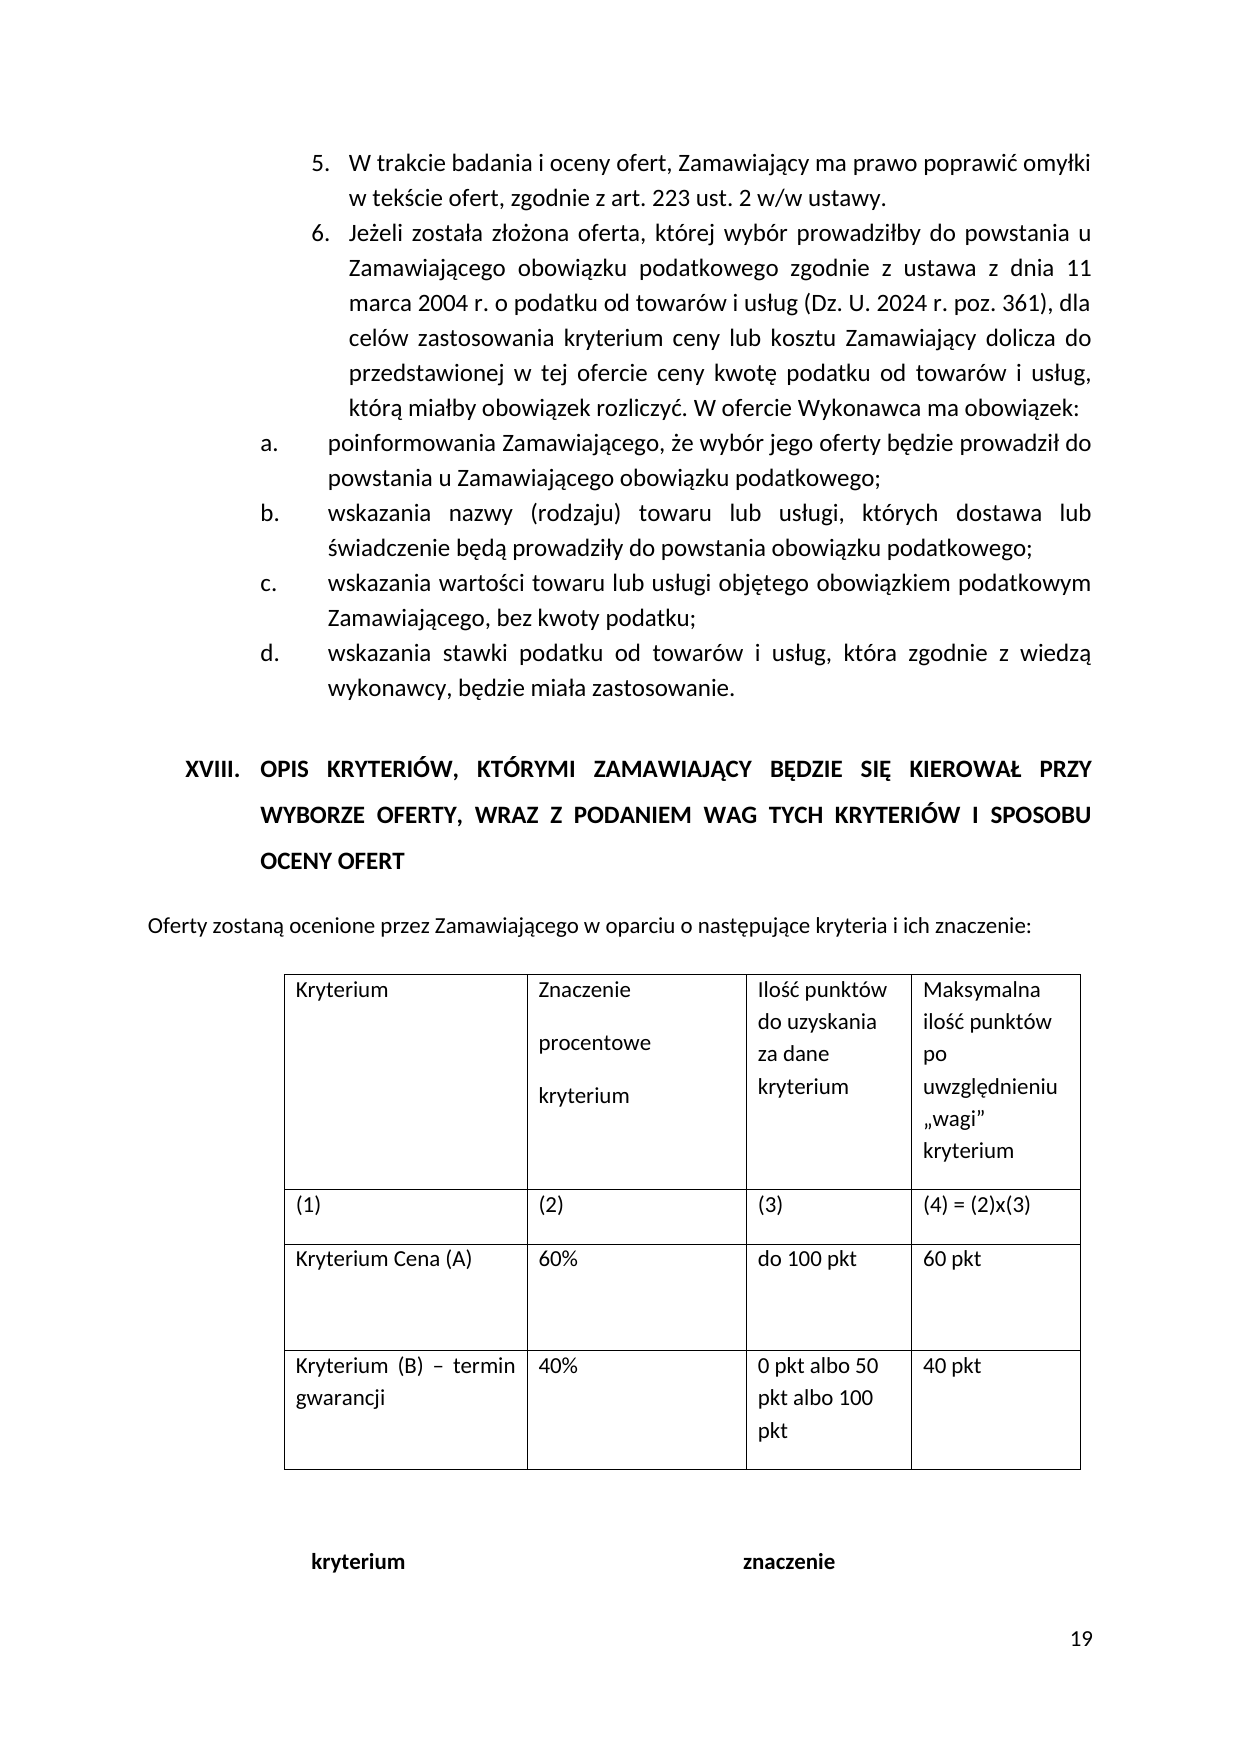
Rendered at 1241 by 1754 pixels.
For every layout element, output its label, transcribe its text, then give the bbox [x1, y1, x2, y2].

list kryterium znaczenie [311, 1547, 1093, 1575]
table_cell (2) [528, 1190, 746, 1243]
list wskazania nazwy (rodzaju) towaru lub usługi, których dostawa lub świadczenie będą prowadziły do powstania obowiązku podatkowego; [260, 498, 1093, 563]
table_cell do 100 pkt [747, 1245, 911, 1350]
table_header Ilość punktów do uzyskania za dane kryterium [747, 975, 911, 1189]
table_cell (4) = (2)x(3) [912, 1190, 1080, 1243]
list wskazania stawki podatku od towarów i usług, która zgodnie z wiedzą wykonawcy, będzie miała zastosowanie. [260, 638, 1093, 703]
list W trakcie badania i oceny ofert, Zamawiający ma prawo poprawić omyłki w tekście ofert, zgodnie z art. 223 ust. 2 w/w ustawy. [311, 148, 1093, 213]
table_cell 40 pkt [912, 1351, 1080, 1468]
list OPIS KRYTERIÓW, KTÓRYMI ZAMAWIAJĄCY BĘDZIE SIĘ KIEROWAŁ PRZY WYBORZE OFERTY, WRAZ Z PODANIEM WAG TYCH KRYTERIÓW I SPOSOBU OCENY OFERT [185, 753, 1093, 875]
table_cell 0 pkt albo 50 pkt albo 100 pkt [747, 1351, 911, 1468]
list Jeżeli została złożona oferta, której wybór prowadziłby do powstania u Zamawiającego obowiązku podatkowego zgodnie z ustawa z dnia 11 marca 2004 r. o podatku od towarów i usług (Dz. U. 2024 r. poz. 361), dla celów zastosowania kryterium ceny lub kosztu Zamawiający dolicza do przedstawionej w tej ofercie ceny kwotę podatku od towarów i usług, którą miałby obowiązek rozliczyć. W ofercie Wykonawca ma obowiązek: [311, 218, 1093, 423]
table_cell Kryterium (B) – termin gwarancji [285, 1351, 527, 1468]
table_header Znaczenie procentowe kryterium [528, 975, 746, 1189]
table_header Maksymalna ilość punktów po uwzględnieniu „wagi” kryterium [912, 975, 1080, 1189]
table_cell 40% [528, 1351, 746, 1468]
list wskazania wartości towaru lub usługi objętego obowiązkiem podatkowym Zamawiającego, bez kwoty podatku; [260, 568, 1093, 633]
text Oferty zostaną ocenione przez Zamawiającego w oparciu o następujące kryteria i ich znaczenie: [148, 911, 1093, 939]
table_cell Kryterium Cena (A) [285, 1245, 527, 1350]
table_cell 60 pkt [912, 1245, 1080, 1350]
list poinformowania Zamawiającego, że wybór jego oferty będzie prowadził do powstania u Zamawiającego obowiązku podatkowego; [260, 428, 1093, 493]
table_header Kryterium [285, 975, 527, 1189]
table_cell 60% [528, 1245, 746, 1350]
table_cell (3) [747, 1190, 911, 1243]
table_cell (1) [285, 1190, 527, 1243]
